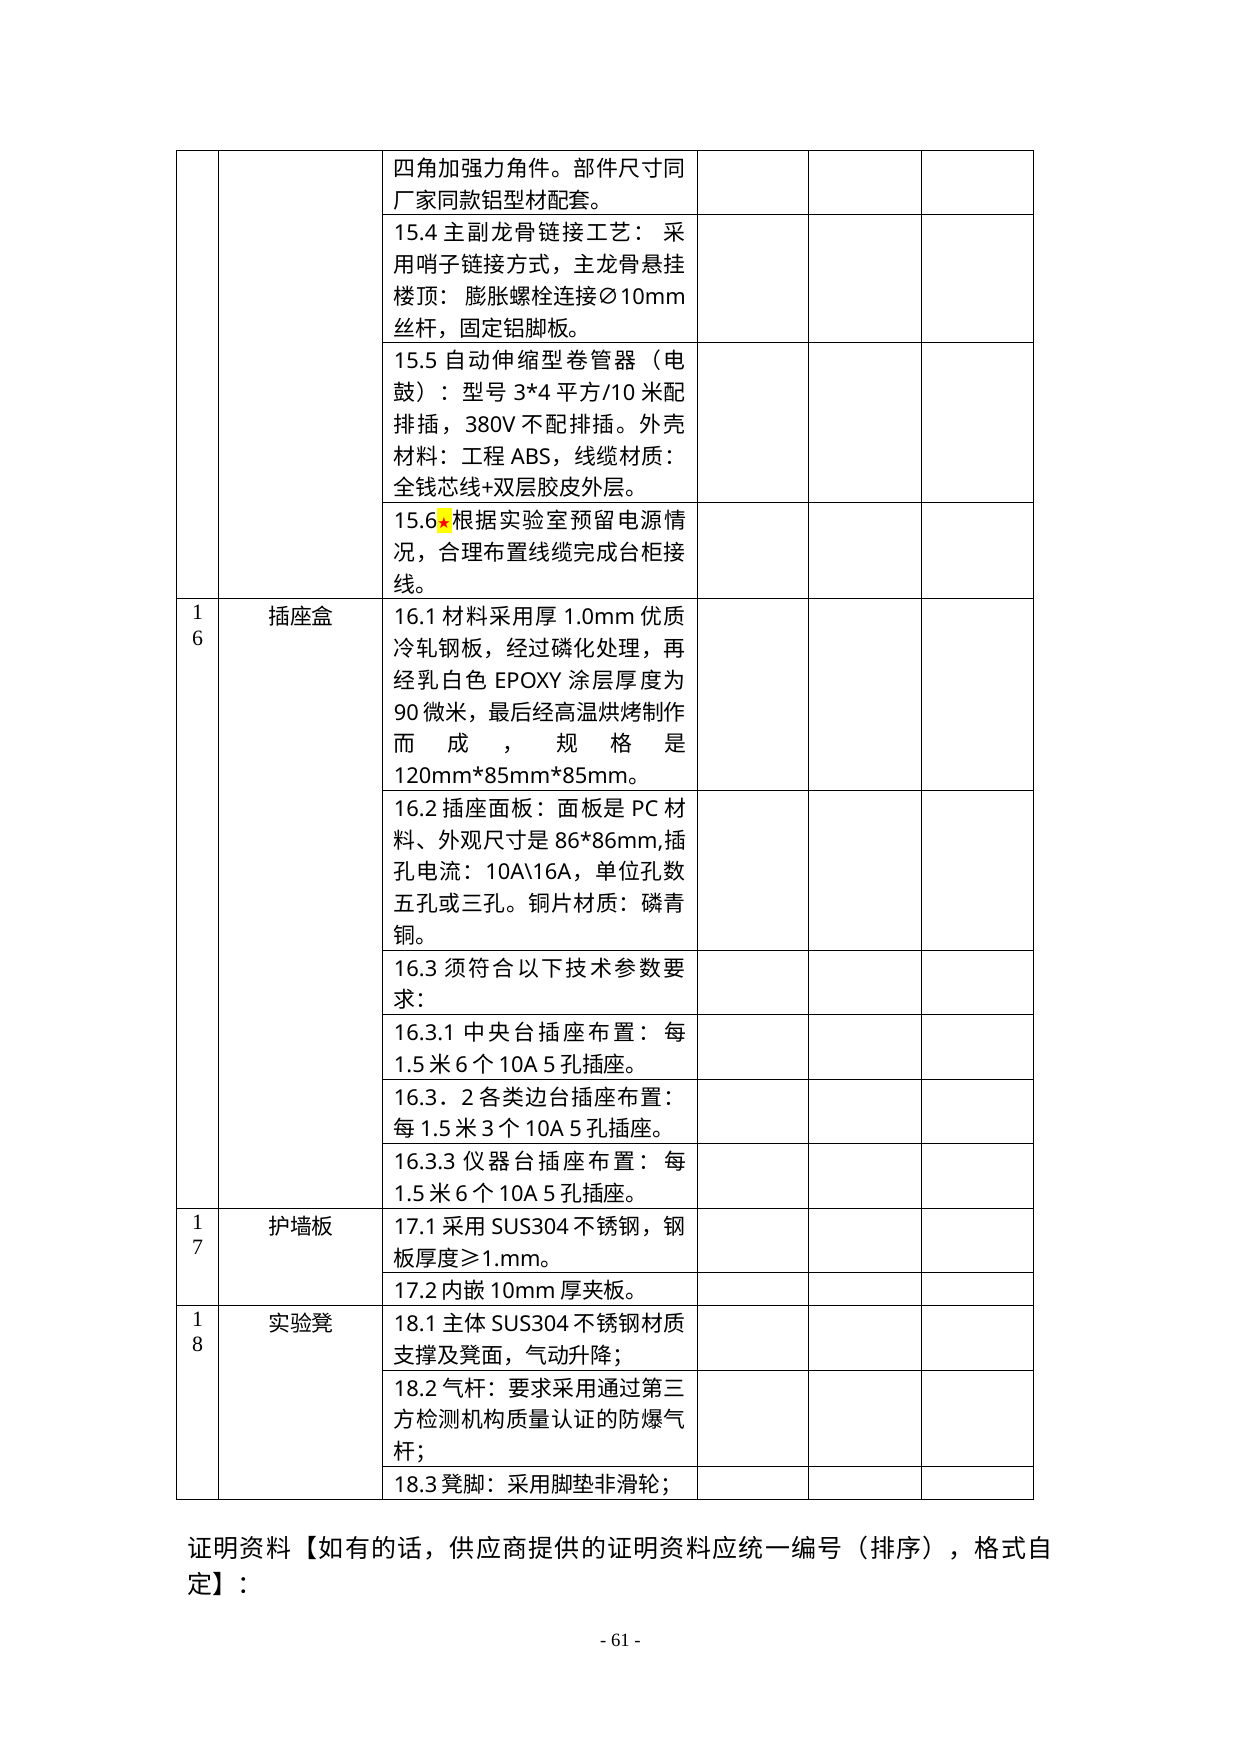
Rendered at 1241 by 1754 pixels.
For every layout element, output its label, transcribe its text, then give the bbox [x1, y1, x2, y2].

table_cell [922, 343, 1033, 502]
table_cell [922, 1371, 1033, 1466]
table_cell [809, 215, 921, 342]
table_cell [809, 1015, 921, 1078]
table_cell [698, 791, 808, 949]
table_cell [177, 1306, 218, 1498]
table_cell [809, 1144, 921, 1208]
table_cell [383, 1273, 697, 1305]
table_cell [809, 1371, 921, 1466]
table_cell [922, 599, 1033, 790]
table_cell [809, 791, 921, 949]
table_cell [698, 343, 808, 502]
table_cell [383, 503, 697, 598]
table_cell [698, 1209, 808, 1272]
text 证明资料【如有的话，供应商提供的证明资料应统一编号（排序），格式自定】： [187, 1528, 1053, 1601]
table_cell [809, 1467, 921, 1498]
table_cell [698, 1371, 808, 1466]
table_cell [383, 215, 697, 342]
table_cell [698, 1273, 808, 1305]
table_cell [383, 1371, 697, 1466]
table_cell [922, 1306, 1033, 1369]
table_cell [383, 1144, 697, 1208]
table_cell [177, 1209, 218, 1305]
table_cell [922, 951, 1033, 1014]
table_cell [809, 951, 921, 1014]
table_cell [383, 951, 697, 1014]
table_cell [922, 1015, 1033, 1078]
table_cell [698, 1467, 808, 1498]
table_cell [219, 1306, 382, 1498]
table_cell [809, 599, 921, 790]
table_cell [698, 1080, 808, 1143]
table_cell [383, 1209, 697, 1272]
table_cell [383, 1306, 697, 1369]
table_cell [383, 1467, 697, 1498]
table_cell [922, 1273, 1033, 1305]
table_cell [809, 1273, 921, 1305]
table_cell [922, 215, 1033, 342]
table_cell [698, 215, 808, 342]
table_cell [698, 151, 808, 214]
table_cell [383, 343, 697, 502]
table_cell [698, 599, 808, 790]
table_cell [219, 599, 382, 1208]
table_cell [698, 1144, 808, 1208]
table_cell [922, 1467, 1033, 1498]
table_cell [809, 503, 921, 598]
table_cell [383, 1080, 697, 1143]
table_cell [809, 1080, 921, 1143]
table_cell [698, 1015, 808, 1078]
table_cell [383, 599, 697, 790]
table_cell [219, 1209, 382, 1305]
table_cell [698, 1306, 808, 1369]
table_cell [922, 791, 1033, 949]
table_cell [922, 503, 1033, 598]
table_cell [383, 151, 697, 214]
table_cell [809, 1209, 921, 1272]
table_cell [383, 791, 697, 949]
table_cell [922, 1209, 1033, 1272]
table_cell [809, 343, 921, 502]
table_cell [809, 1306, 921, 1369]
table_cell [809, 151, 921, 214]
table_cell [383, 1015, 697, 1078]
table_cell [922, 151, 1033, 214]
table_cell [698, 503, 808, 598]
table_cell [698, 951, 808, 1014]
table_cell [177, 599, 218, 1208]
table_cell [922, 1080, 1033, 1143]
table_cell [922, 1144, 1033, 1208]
